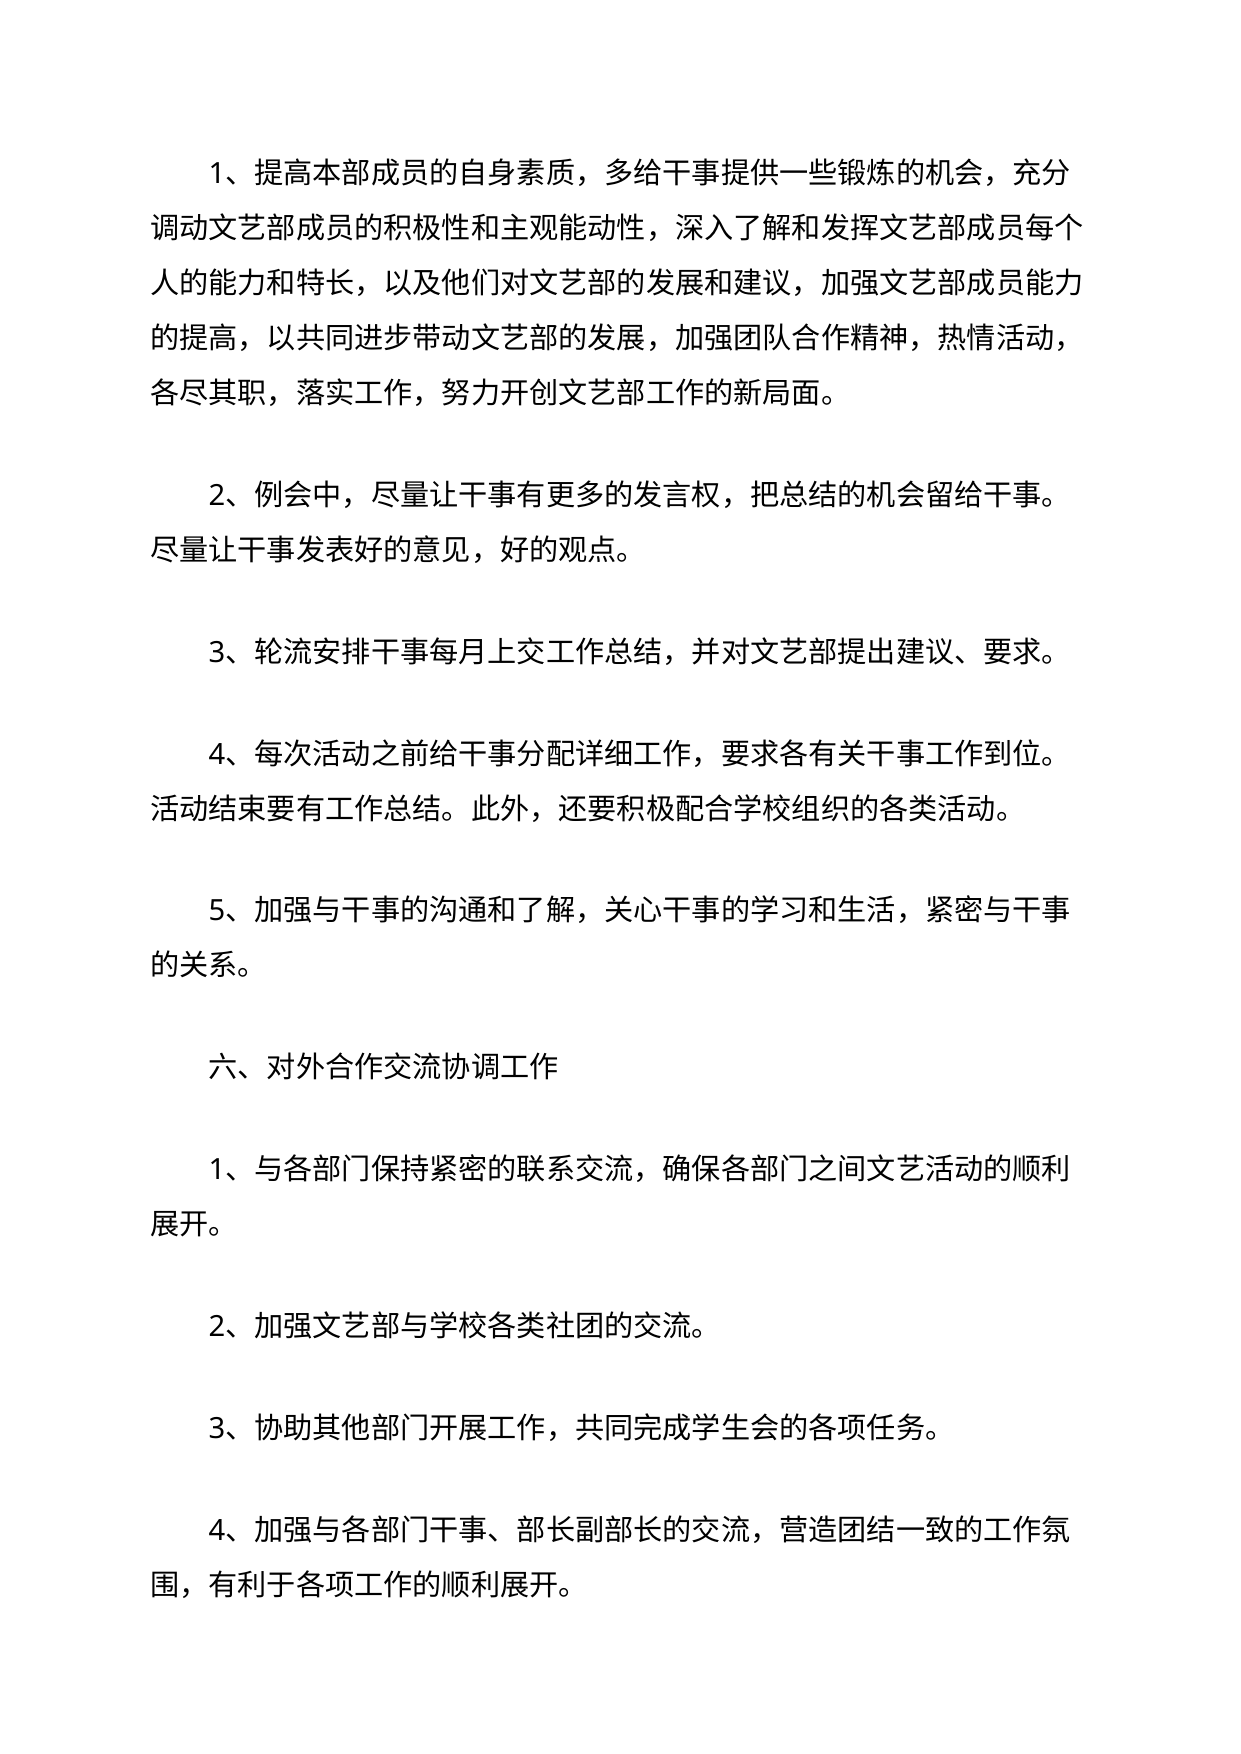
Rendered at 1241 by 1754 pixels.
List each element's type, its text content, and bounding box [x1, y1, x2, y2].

text 5、加强与干事的沟通和了解，关心干事的学习和生活，紧密与干事的关系。 [150, 887, 1090, 984]
text 4、加强与各部门干事、部长副部长的交流，营造团结一致的工作氛围，有利于各项工作的顺利展开。 [150, 1506, 1090, 1603]
text 3、协助其他部门开展工作，共同完成学生会的各项任务。 [150, 1404, 1090, 1447]
text 3、轮流安排干事每月上交工作总结，并对文艺部提出建议、要求。 [150, 628, 1090, 671]
text 1、与各部门保持紧密的联系交流，确保各部门之间文艺活动的顺利展开。 [150, 1146, 1090, 1243]
text 2、加强文艺部与学校各类社团的交流。 [150, 1302, 1090, 1345]
text 六、对外合作交流协调工作 [150, 1044, 1090, 1086]
text 2、例会中，尽量让干事有更多的发言权，把总结的机会留给干事。尽量让干事发表好的意见，好的观点。 [150, 471, 1090, 569]
text 4、每次活动之前给干事分配详细工作，要求各有关干事工作到位。活动结束要有工作总结。此外，还要积极配合学校组织的各类活动。 [150, 730, 1090, 827]
text 1、提高本部成员的自身素质，多给干事提供一些锻炼的机会，充分调动文艺部成员的积极性和主观能动性，深入了解和发挥文艺部成员每个人的能力和特长，以及他们对文艺部的发展和建议，加强文艺部成员能力的提高，以共同进步带动文艺部的发展，加强团队合作精神，热情活动，各尽其职，落实工作，努力开创文艺部工作的新局面。 [150, 150, 1090, 412]
